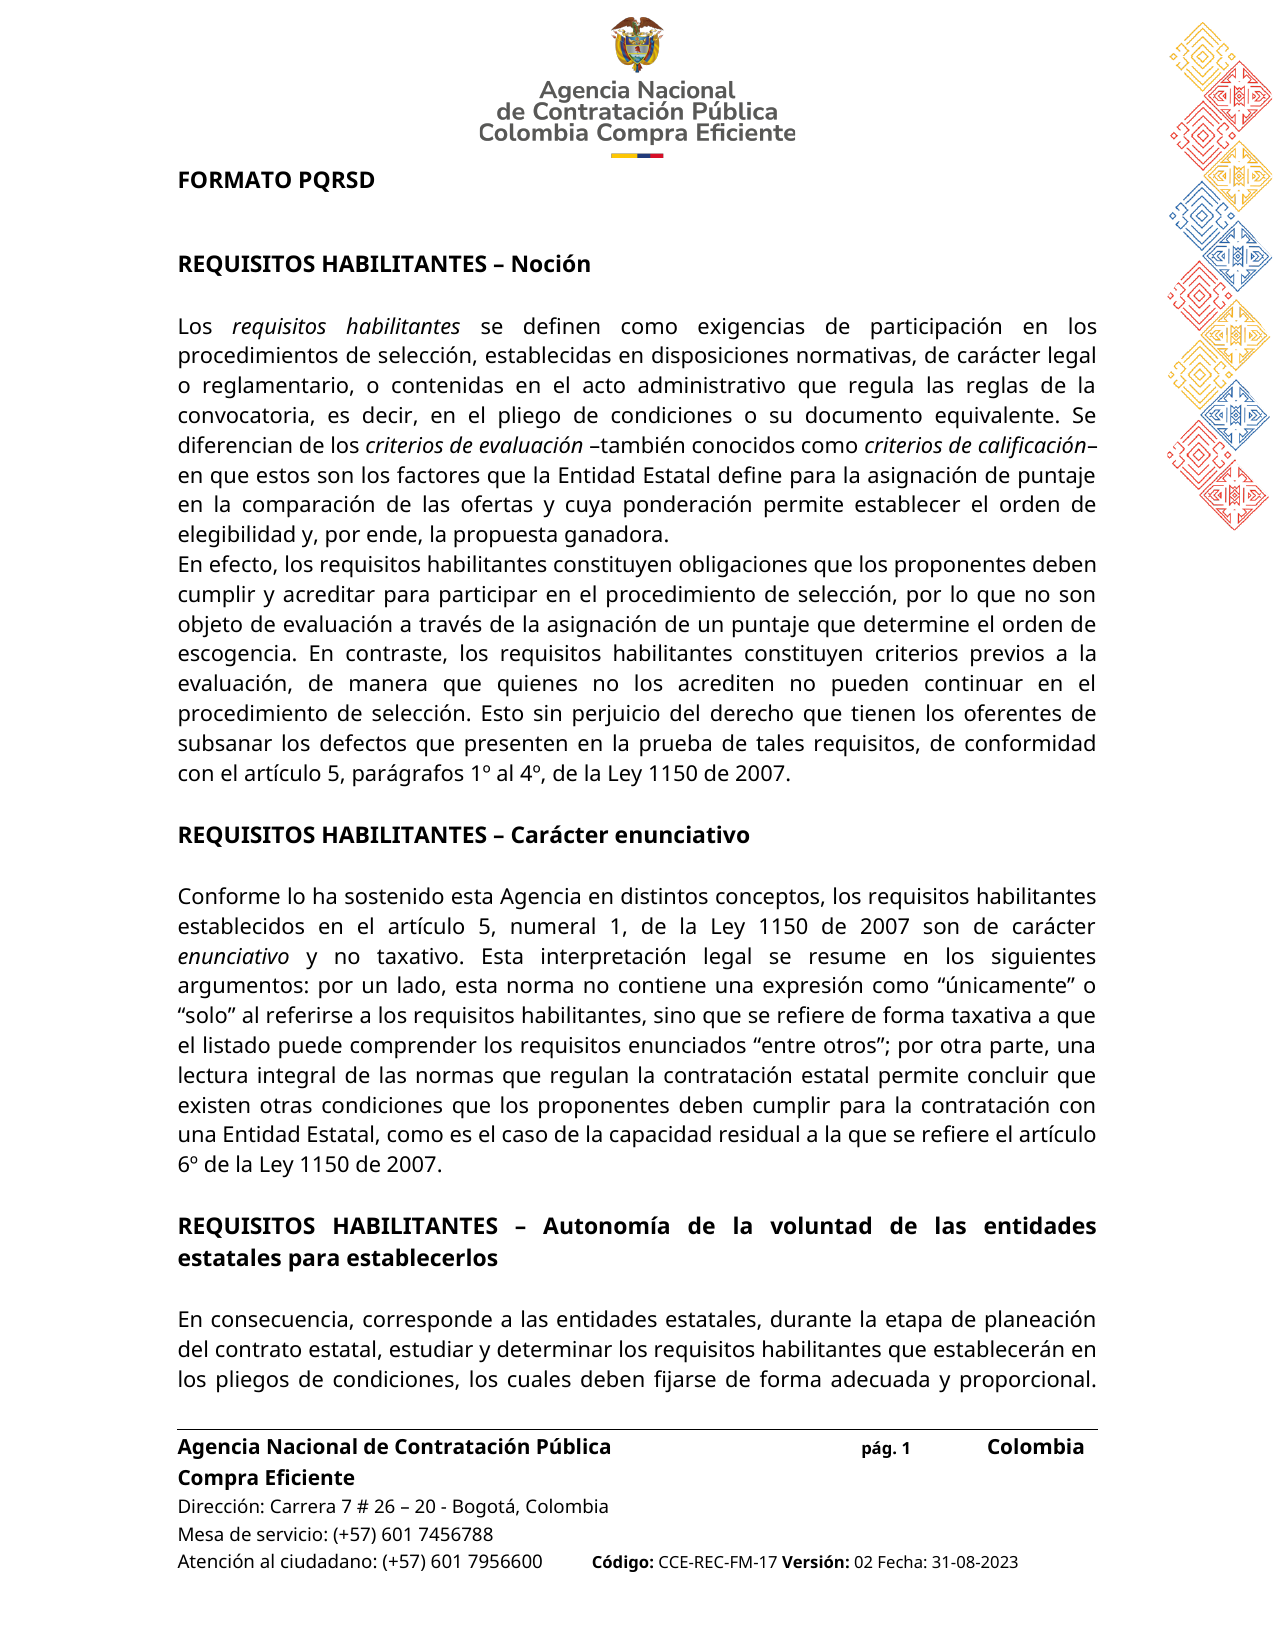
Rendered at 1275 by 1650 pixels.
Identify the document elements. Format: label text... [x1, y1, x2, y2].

text En efecto, los requisitos habilitantes constituyen obligaciones que los proponentes deben cumplir y acreditar para participar en el procedimiento de selección, por lo que no son objeto de evaluación a través de la asignación de un puntaje que determine el orden de escogencia. En contraste, los requisitos habilitantes constituyen criterios previos a la evaluación, de manera que quienes no los acrediten no pueden continuar en el procedimiento de selección. Esto sin perjuicio del derecho que tienen los oferentes de subsanar los defectos que presenten en la prueba de tales requisitos, de conformidad con el artículo 5, parágrafos 1º al 4º, de la Ley 1150 de 2007. [177, 549, 1098, 787]
text Los requisitos habilitantes se definen como exigencias de participación en los procedimientos de selección, establecidas en disposiciones normativas, de carácter legal o reglamentario, o contenidas en el acto administrativo que regula las reglas de la convocatoria, es decir, en el pliego de condiciones o su documento equivalente. Se diferencian de los criterios de evaluación –también conocidos como criterios de calificación– en que estos son los factores que la Entidad Estatal define para la asignación de puntaje en la comparación de las ofertas y cuya ponderación permite establecer el orden de elegibilidad y, por ende, la propuesta ganadora. [177, 311, 1098, 549]
picture [479, 17, 796, 158]
text REQUISITOS HABILITANTES – Carácter enunciativo [177, 818, 1098, 850]
text Conforme lo ha sostenido esta Agencia en distintos conceptos, los requisitos habilitantes establecidos en el artículo 5, numeral 1, de la Ley 1150 de 2007 son de carácter enunciativo y no taxativo. Esta interpretación legal se resume en los siguientes argumentos: por un lado, esta norma no contiene una expresión como “únicamente” o “solo” al referirse a los requisitos habilitantes, sino que se refiere de forma taxativa a que el listado puede comprender los requisitos enunciados “entre otros”; por otra parte, una lectura integral de las normas que regulan la contratación estatal permite concluir que existen otras condiciones que los proponentes deben cumplir para la contratación con una Entidad Estatal, como es el caso de la capacidad residual a la que se refiere el artículo 6º de la Ley 1150 de 2007. [177, 881, 1098, 1179]
picture [1165, 22, 1272, 528]
text REQUISITOS HABILITANTES – Noción [177, 248, 1098, 279]
text REQUISITOS HABILITANTES – Autonomía de la voluntad de las entidades estatales para establecerlos [177, 1210, 1098, 1273]
